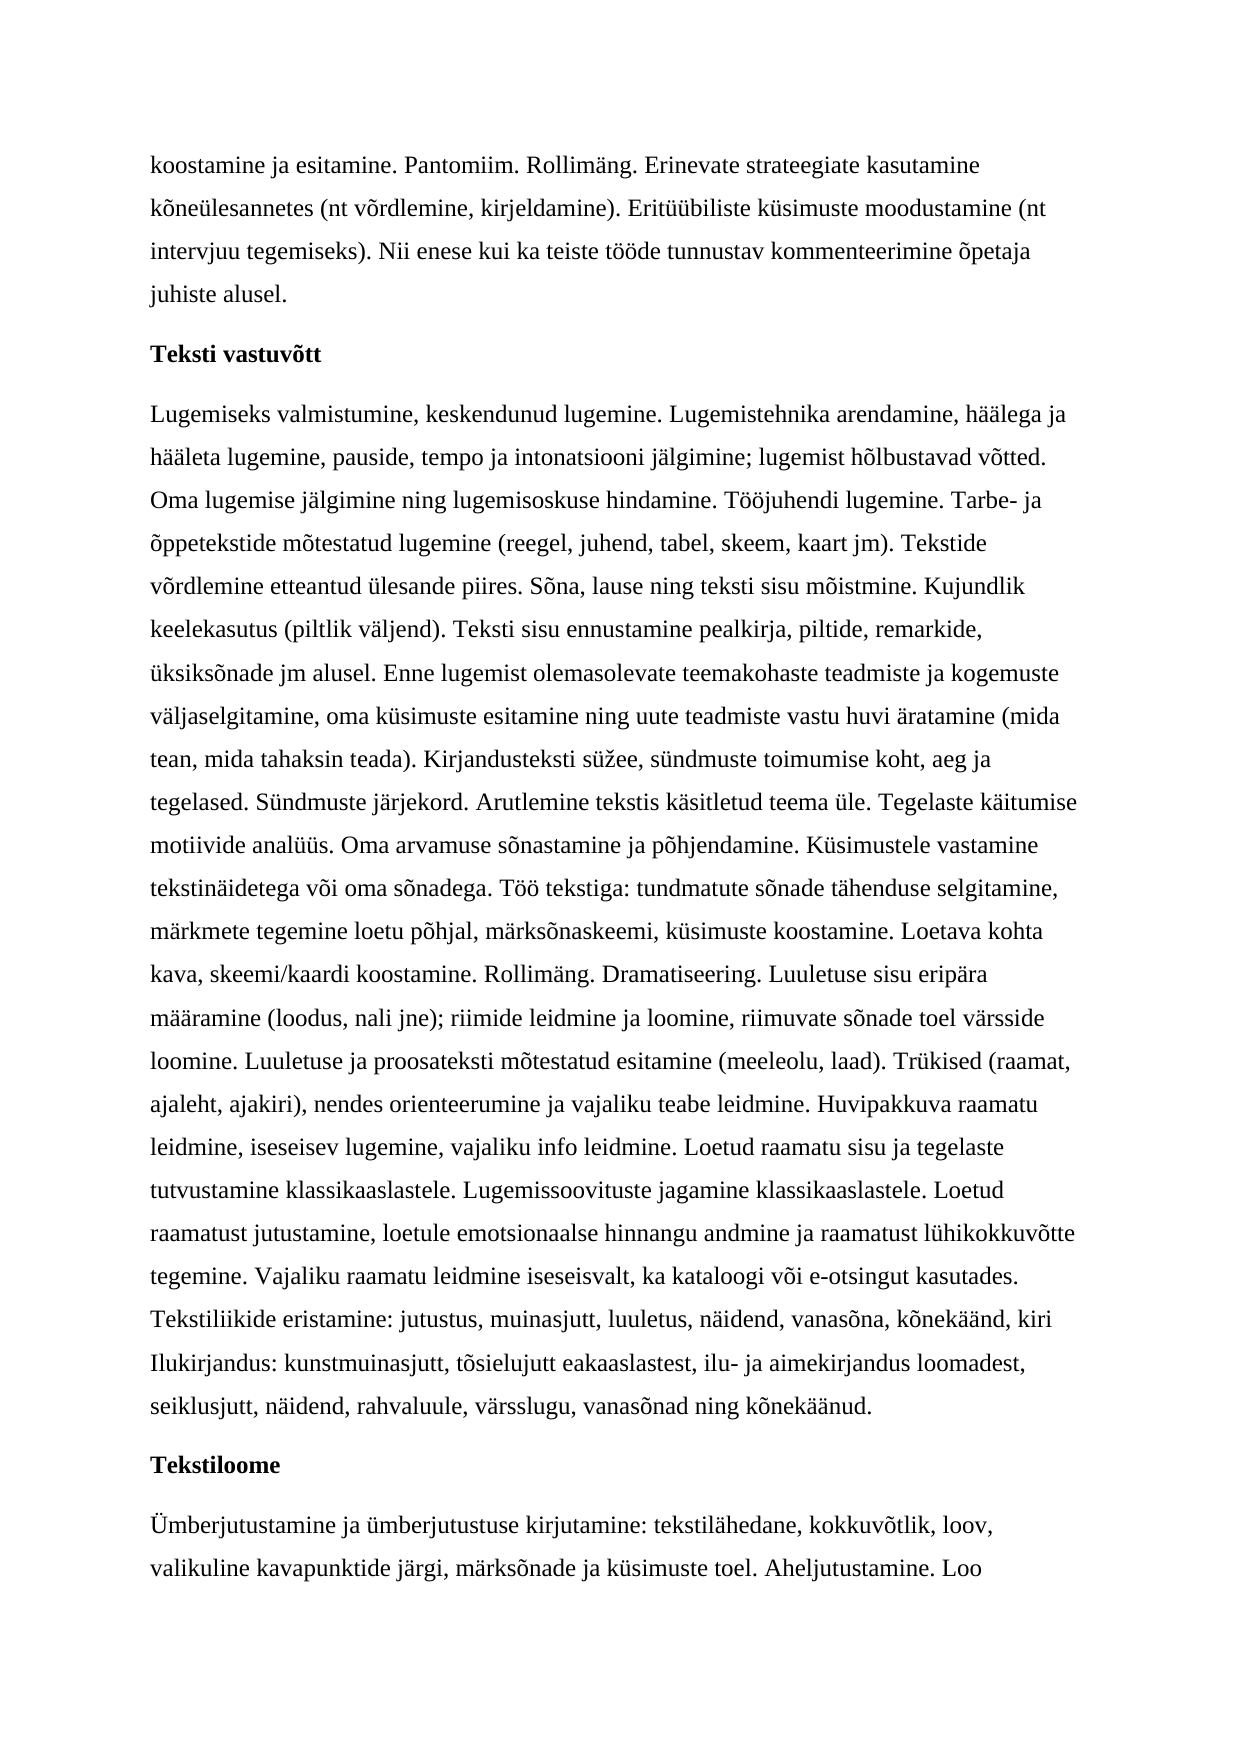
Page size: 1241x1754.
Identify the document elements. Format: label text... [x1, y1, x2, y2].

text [150, 150, 1090, 308]
text Teksti vastuvõtt [150, 339, 1090, 368]
text Lugemiseks valmistumine, keskendunud lugemine. Lugemistehnika arendamine, häälega ja hääleta lugemine, pauside, tempo ja intonatsiooni jälgimine; lugemist hõlbustavad võtted. Oma lugemise jälgimine ning lugemisoskuse hindamine. Tööjuhendi lugemine. Tarbe- ja õppetekstide mõtestatud lugemine (reegel, juhend, tabel, skeem, kaart jm). Tekstide võrdlemine etteantud ülesande piires. Sõna, lause ning teksti sisu mõistmine. Kujundlik keelekasutus (piltlik väljend). Teksti sisu ennustamine pealkirja, piltide, remarkide, üksiksõnade jm alusel. Enne lugemist olemasolevate teemakohaste teadmiste ja kogemuste väljaselgitamine, oma küsimuste esitamine ning uute teadmiste vastu huvi äratamine (mida tean, mida tahaksin teada). Kirjandusteksti süžee, sündmuste toimumise koht, aeg ja tegelased. Sündmuste järjekord. Arutlemine tekstis käsitletud teema üle. Tegelaste käitumise motiivide analüüs. Oma arvamuse sõnastamine ja põhjendamine. Küsimustele vastamine tekstinäidetega või oma sõnadega. Töö tekstiga: tundmatute sõnade tähenduse selgitamine, märkmete tegemine loetu põhjal, märksõnaskeemi, küsimuste koostamine. Loetava kohta kava, skeemi/kaardi koostamine. Rollimäng. Dramatiseering. Luuletuse sisu eripära määramine (loodus, nali jne); riimide leidmine ja loomine, riimuvate sõnade toel värsside loomine. Luuletuse ja proosateksti mõtestatud esitamine (meeleolu, laad). Trükised (raamat, ajaleht, ajakiri), nendes orienteerumine ja vajaliku teabe leidmine. Huvipakkuva raamatu leidmine, iseseisev lugemine, vajaliku info leidmine. Loetud raamatu sisu ja tegelaste tutvustamine klassikaaslastele. Lugemissoovituste jagamine klassikaaslastele. Loetud raamatust jutustamine, loetule emotsionaalse hinnangu andmine ja raamatust lühikokkuvõtte tegemine. Vajaliku raamatu leidmine iseseisvalt, ka kataloogi või e-otsingut kasutades. Tekstiliikide eristamine: jutustus, muinasjutt, luuletus, näidend, vanasõna, kõnekäänd, kiri Ilukirjandus: kunstmuinasjutt, tõsielujutt eakaaslastest, ilu- ja aimekirjandus loomadest, seiklusjutt, näidend, rahvaluule, värsslugu, vanasõnad ning kõnekäänud. [150, 399, 1090, 1419]
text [150, 1510, 1090, 1582]
text Tekstiloome [150, 1451, 1090, 1479]
